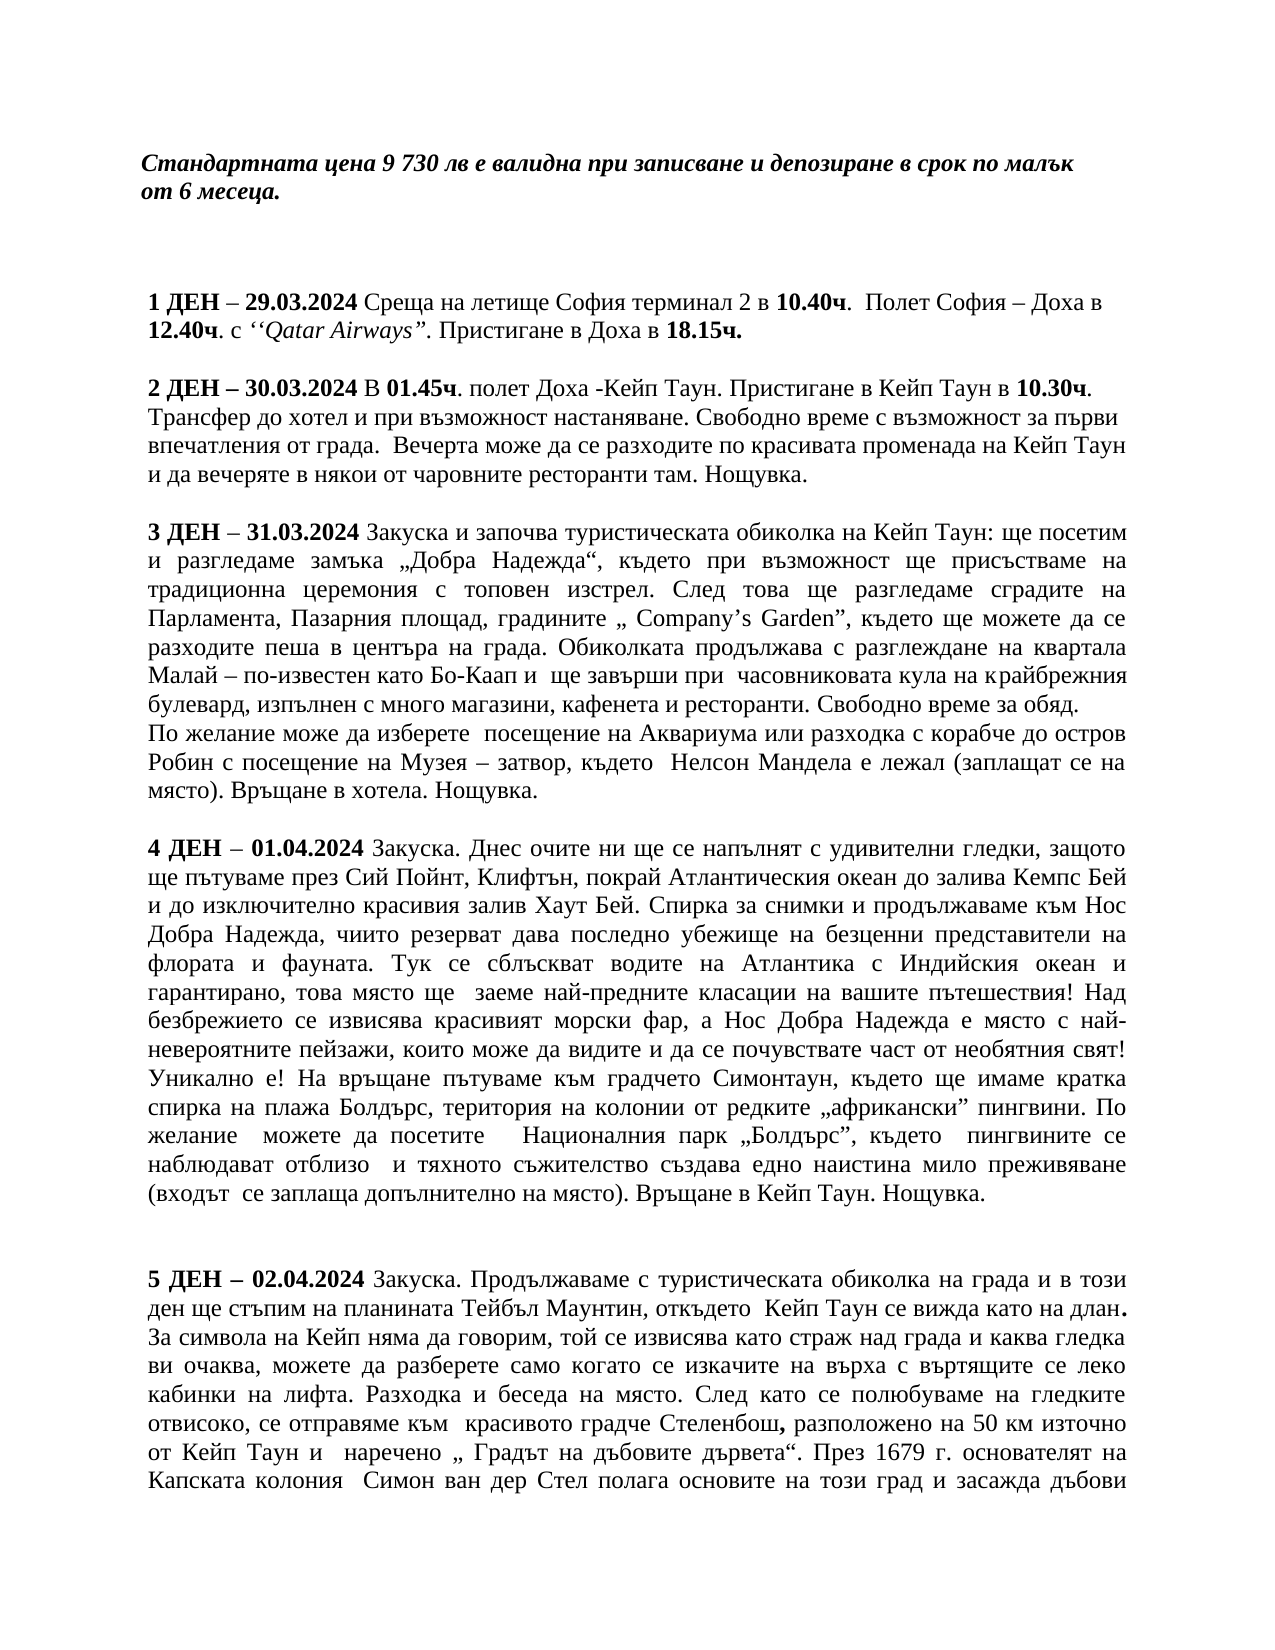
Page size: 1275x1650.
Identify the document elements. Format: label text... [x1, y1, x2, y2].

subtitle 4 ДЕН – 01.04.2024 Закуска. Днес очите ни ще се напълнят с удивителни гледки, защото ще пътуваме през Сий Пойнт, Клифтън, покрай Атлантическия океан до залива Кемпс Бей и до изключително красивия залив Хаут Бей. Спирка за снимки и продължаваме към Нос Добра Надежда, чиито резерват дава последно убежище на безценни представители на флората и фауната. Тук се сблъскват водите на Атлантика с Индийския океан и гарантирано, това място ще заеме най-предните класации на вашите пътешествия! Над безбрежието се извисява красивият морски фар, а Нос Добра Надежда е място с най-невероятните пейзажи, които може да видите и да се почувствате част от необятния свят! Уникално е! На връщане пътуваме към градчето Симонтаун, където ще имаме кратка спирка на плажа Болдърс, територия на колонии от редките „африкански” пингвини. По желание можете да посетите Националния парк „Болдърс”, където пингвините се наблюдават отблизо и тяхното съжителство създава едно наистина мило преживяване (входът се заплаща допълнително на място). Връщане в Кейп Таун. Нощувка. [148, 1063, 1127, 1207]
subtitle 4 ДЕН – 01.04.2024 Закуска. Днес очите ни ще се напълнят с удивителни гледки, защото ще пътуваме през Сий Пойнт, Клифтън, покрай Атлантическия океан до залива Кемпс Бей и до изключително красивия залив Хаут Бей. Спирка за снимки и продължаваме към Нос Добра Надежда, чиито резерват дава последно убежище на безценни представители на флората и фауната. Тук се сблъскват водите на Атлантика с Индийския океан и гарантирано, това място ще заеме най-предните класации на вашите пътешествия! Над безбрежието се извисява красивият морски фар, а Нос Добра Надежда е място с най-невероятните пейзажи, които може да видите и да се почувствате част от необятния свят! Уникално е! На връщане пътуваме към градчето Симонтаун, където ще имаме кратка спирка на плажа Болдърс, територия на колонии от редките „африкански” пингвини. По желание можете да посетите Националния парк „Болдърс”, където пингвините се наблюдават отблизо и тяхното съжителство създава едно наистина мило преживяване (входът се заплаща допълнително на място). Връщане в Кейп Таун. Нощувка. [148, 833, 1127, 977]
text 1 ДЕН – 29.03.2024 Среща на летище София терминал 2 в 10.40ч. Полет София – Доха в 12.40ч. с ‘‘Qatar Airways”. Пристигане в Доха в 18.15ч. [148, 287, 1127, 344]
subtitle По желание може да изберете посещение на Аквариума или разходка с корабче до остров Робин с посещение на Музея – затвор, където Нелсон Мандела е лежал (заплащат се на място). Връщане в хотела. Нощувка. [148, 718, 1127, 804]
text от 6 месеца. [103, 176, 1157, 205]
text Стандартната цена 9 730 лв е валидна при записване и депозиране в срок по малък [103, 148, 1157, 176]
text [148, 1264, 1127, 1494]
text 2 ДЕН – 30.03.2024 В 01.45ч. полет Доха -Кейп Таун. Пристигане в Кейп Таун в 10.30ч. Трансфер до хотел и при възможност настаняване. Свободно време с възможност за първи впечатления от града. Вечерта може да се разходите по красивата променада на Кейп Таун и да вечеряте в някои от чаровните ресторанти там. Нощувка. [148, 373, 1127, 488]
subtitle 3 ДЕН – 31.03.2024 Закуска и започва туристическата обиколка на Кейп Таун: ще посетим и разгледаме замъка „Добра Надежда“, където при възможност ще присъстваме на традиционна церемония с топовен изстрел. След това ще разгледаме сградите на Парламента, Пазарния площад, градините „ Company’s Garden”, където ще можете да се разходите пеша в центъра на града. Oбиколката продължава с разглеждане на квартала Малай – по-известен като Бо-Каап и ще завърши при часовниковата кула на крайбрежния булевард, изпълнен с много магазини, кафенета и ресторанти. Свободно време за обяд. [148, 517, 1127, 718]
